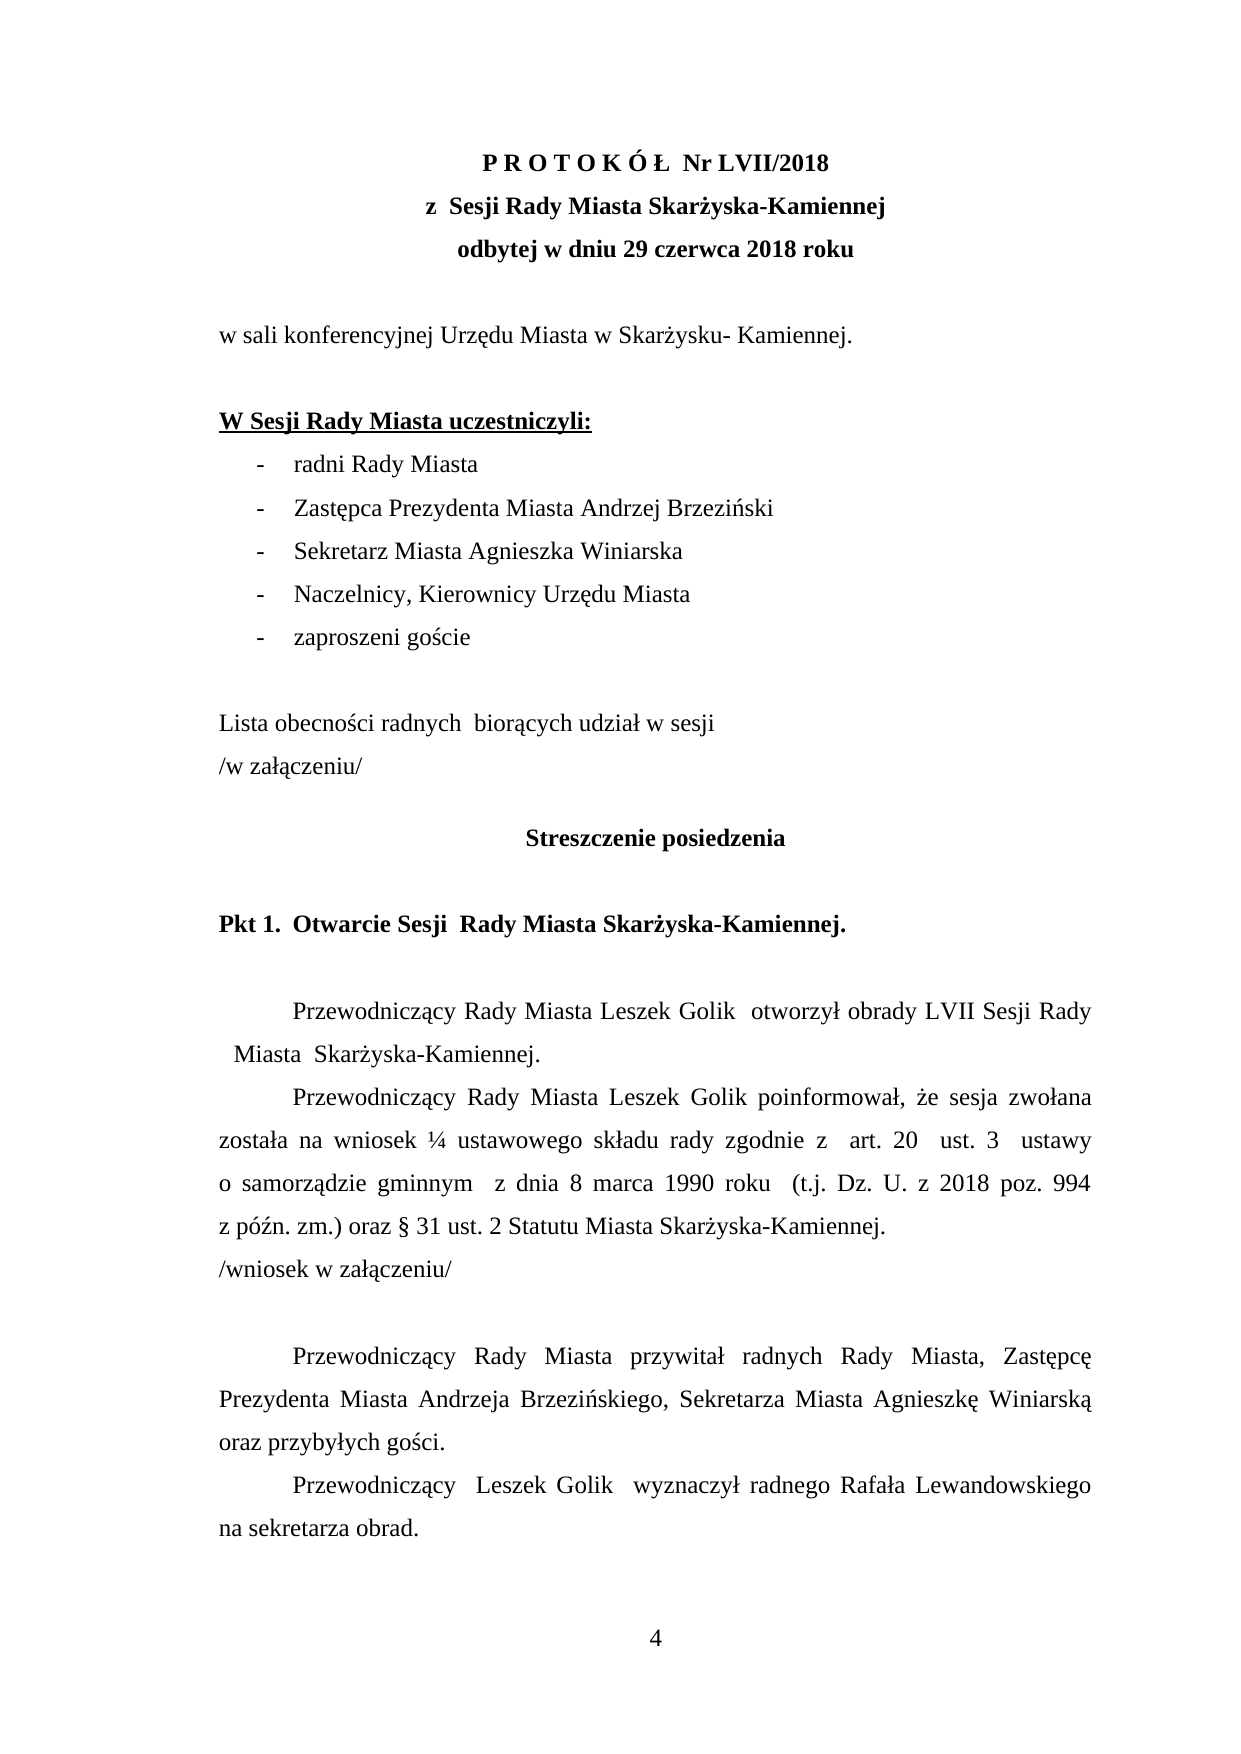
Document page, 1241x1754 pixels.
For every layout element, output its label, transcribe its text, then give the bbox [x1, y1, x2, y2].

text w sali konferencyjnej Urzędu Miasta w Skarżysku- Kamiennej. [218, 320, 1092, 349]
text /w załączeniu/ [218, 751, 1092, 780]
text Lista obecności radnych biorących udział w sesji [218, 708, 1092, 737]
text W Sesji Rady Miasta uczestniczyli: [218, 406, 1092, 435]
list zaproszeni goście [256, 622, 1092, 651]
text Pkt 1. Otwarcie Sesji Rady Miasta Skarżyska-Kamiennej. [218, 909, 1092, 938]
text Przewodniczący Rady Miasta przywitał radnych Rady Miasta, Zastępcę Prezydenta Miasta Andrzeja Brzezińskiego, Sekretarza Miasta Agnieszkę Winiarską oraz przybyłych gości. [218, 1341, 1092, 1456]
text Przewodniczący Rady Miasta Leszek Golik otworzył obrady LVII Sesji Rady Miasta Skarżyska-Kamiennej. [233, 996, 1092, 1068]
list Naczelnicy, Kierownicy Urzędu Miasta [256, 579, 1092, 608]
text Przewodniczący Rady Miasta Leszek Golik poinformował, że sesja zwołana została na wniosek ¼ ustawowego składu rady zgodnie z art. 20 ust. 3 ustawy o samorządzie gminnym z dnia 8 marca 1990 roku (t.j. Dz. U. z 2018 poz. 994 z późn. zm.) oraz § 31 ust. 2 Statutu Miasta Skarżyska-Kamiennej. [218, 1082, 1092, 1240]
subtitle Streszczenie posiedzenia [218, 823, 1092, 852]
text /wniosek w załączeniu/ [218, 1254, 1092, 1283]
text z Sesji Rady Miasta Skarżyska-Kamiennej [218, 191, 1092, 219]
list radni Rady Miasta [256, 449, 1092, 478]
text odbytej w dniu 29 czerwca 2018 roku [218, 234, 1092, 263]
list Zastępca Prezydenta Miasta Andrzej Brzeziński [256, 493, 1092, 521]
list Sekretarz Miasta Agnieszka Winiarska [256, 536, 1092, 564]
title P R O T O K Ó Ł Nr LVII/2018 [218, 148, 1092, 176]
text Przewodniczący Leszek Golik wyznaczył radnego Rafała Lewandowskiego na sekretarza obrad. [218, 1470, 1092, 1542]
